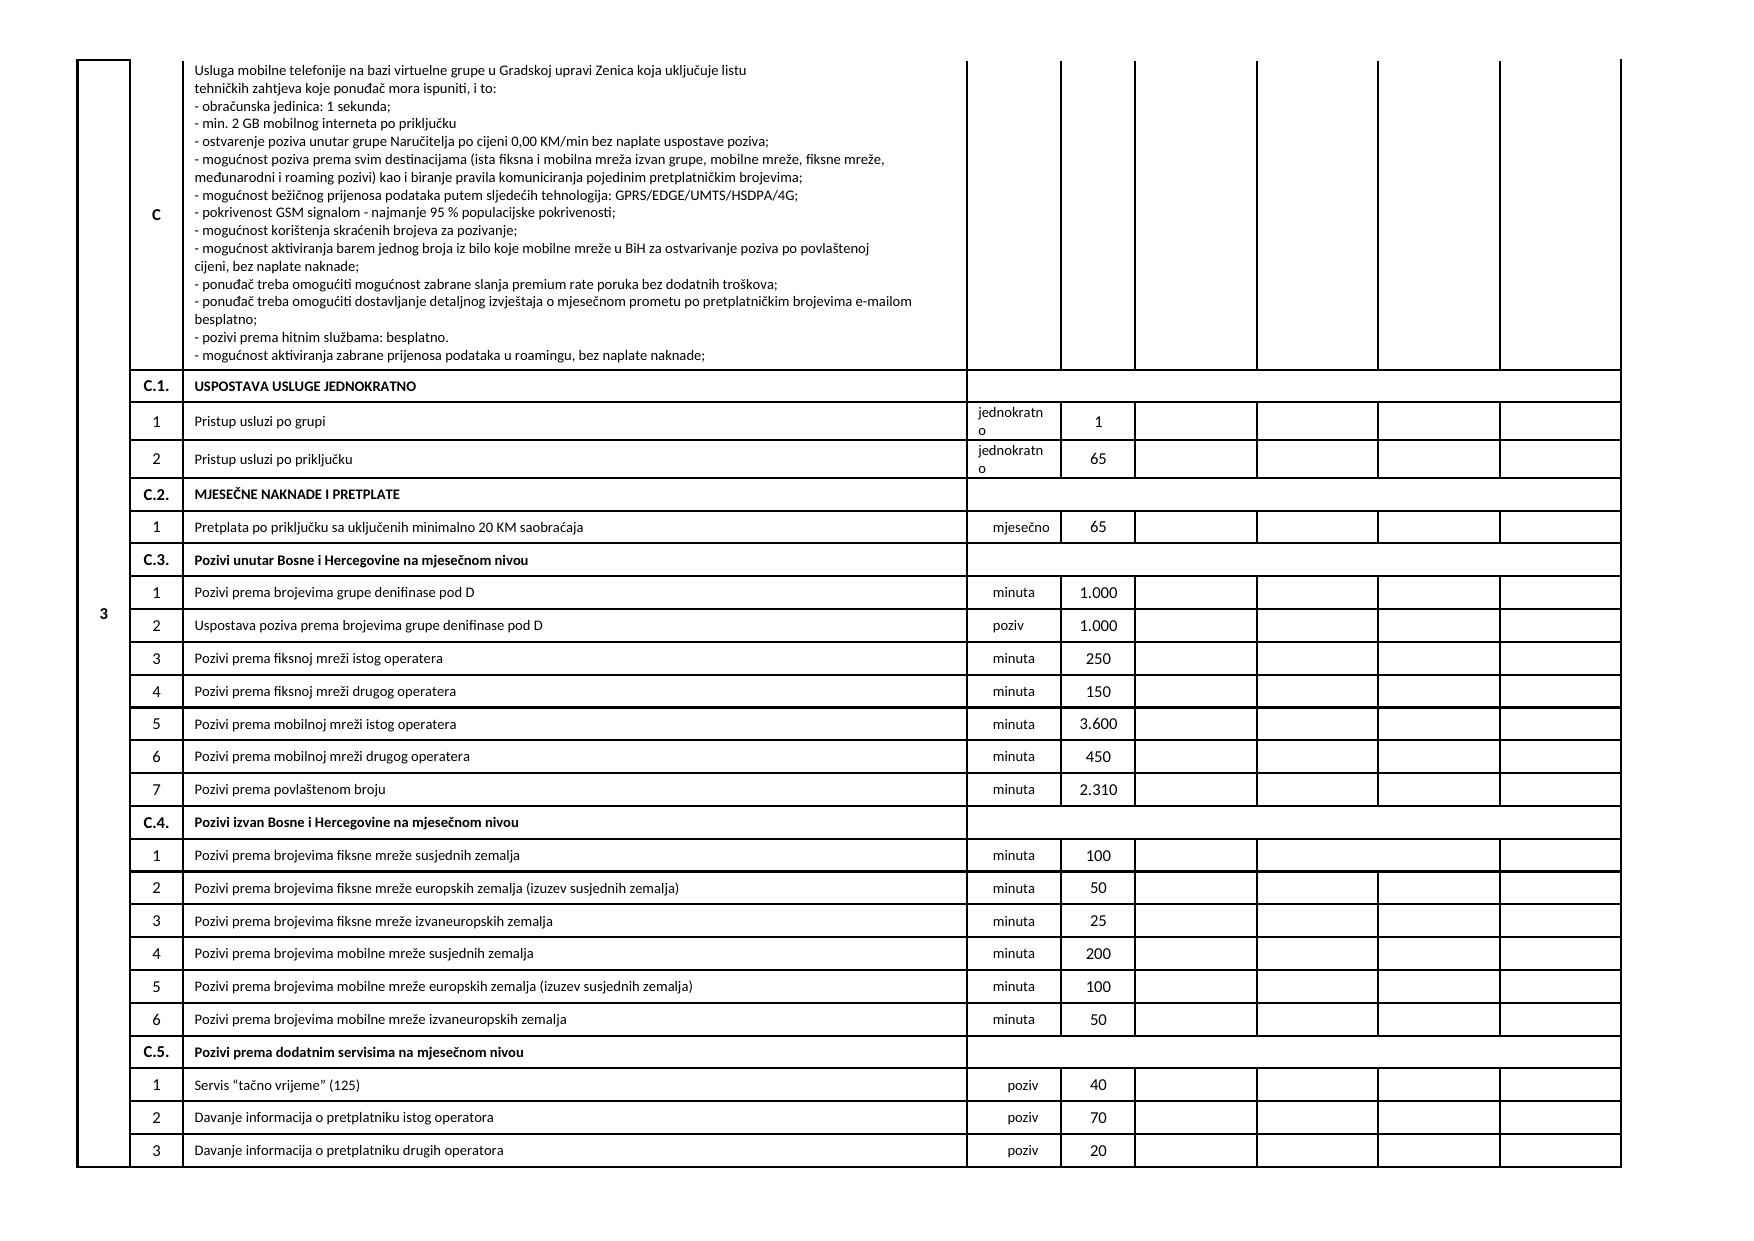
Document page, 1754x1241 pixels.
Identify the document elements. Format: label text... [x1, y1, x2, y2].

table_cell [1136, 1102, 1256, 1133]
table_cell [1136, 971, 1256, 1002]
table_cell [1500, 807, 1620, 838]
table_cell [1135, 1037, 1257, 1067]
table_cell 4 [131, 676, 182, 706]
table_cell [1136, 1069, 1256, 1100]
table_cell Pozivi prema brojevima mobilne mreže izvaneuropskih zemalja [184, 1004, 966, 1034]
table_cell Pozivi prema fiksnoj mreži istog operatera [184, 643, 966, 673]
table_cell minuta [968, 741, 1060, 772]
table_cell [1379, 971, 1499, 1002]
table_cell [1136, 643, 1256, 673]
table_cell [1061, 371, 1135, 401]
table_cell [968, 479, 1061, 509]
table_cell Pretplata po priključku sa uključenih minimalno 20 KM saobraćaja [184, 512, 966, 542]
table_cell [1378, 371, 1499, 401]
table_cell [1379, 905, 1499, 936]
table_cell [1258, 873, 1377, 903]
table_cell [1378, 544, 1499, 575]
table_cell [1501, 1069, 1620, 1100]
table_cell 4 [131, 938, 182, 969]
table_cell minuta [968, 938, 1060, 969]
table_cell [1501, 873, 1620, 903]
table_cell minuta [968, 1004, 1060, 1034]
table_cell Servis “tačno vrijeme” (125) [184, 1069, 966, 1100]
table_cell [1500, 544, 1620, 575]
table_cell [1379, 610, 1499, 641]
table_cell minuta [968, 873, 1060, 903]
table_cell [1501, 1102, 1620, 1133]
table_cell jednokratno [968, 441, 1060, 477]
table_cell 1 [131, 577, 182, 608]
table_cell [1136, 873, 1256, 903]
table_cell [1258, 971, 1377, 1002]
table_cell [1501, 774, 1620, 805]
table_cell [1061, 807, 1135, 838]
table_cell [1136, 610, 1256, 641]
table_cell 100 [1062, 971, 1134, 1002]
table_cell Pozivi prema brojevima fiksne mreže europskih zemalja (izuzev susjednih zemalja) [184, 873, 966, 903]
table_cell [1500, 479, 1620, 509]
table_cell [1136, 441, 1256, 477]
table_cell [1258, 577, 1377, 608]
table_cell [1501, 905, 1620, 936]
table_cell Pozivi prema mobilnoj mreži drugog operatera [184, 741, 966, 772]
table_cell 150 [1062, 676, 1134, 706]
table_cell minuta [968, 971, 1060, 1002]
table_cell [1501, 1004, 1620, 1034]
table_cell [1501, 1135, 1620, 1166]
table_cell jednokratno [968, 403, 1060, 439]
table_cell [1258, 774, 1377, 805]
table_cell 2.310 [1062, 774, 1134, 805]
table_cell [1501, 741, 1620, 772]
table_cell [1258, 905, 1377, 936]
table_cell 200 [1062, 938, 1134, 969]
table_cell [1258, 1004, 1377, 1034]
table_cell [1136, 709, 1256, 739]
table_cell Pozivi prema brojevima mobilne mreže europskih zemalja (izuzev susjednih zemalja) [184, 971, 966, 1002]
table_cell 3 [131, 1135, 182, 1166]
table_cell C.1. [131, 371, 182, 401]
table_cell [1135, 807, 1257, 838]
table_cell [1500, 1037, 1620, 1067]
table_cell 7 [131, 774, 182, 805]
table_cell [1258, 610, 1377, 641]
table_cell poziv [968, 1135, 1060, 1166]
table_cell mjesečno [968, 512, 1060, 542]
table_cell [1257, 807, 1378, 838]
table_cell 3 [131, 643, 182, 673]
table_cell Pozivi prema fiksnoj mreži drugog operatera [184, 676, 966, 706]
table_cell 2 [131, 441, 182, 477]
table_cell 40 [1062, 1069, 1134, 1100]
table_cell poziv [968, 610, 1060, 641]
table_cell [968, 371, 1061, 401]
table_cell 1 [131, 1069, 182, 1100]
table_cell [1258, 1102, 1377, 1133]
table_cell 20 [1062, 1135, 1134, 1166]
table_cell [1501, 676, 1620, 706]
table_cell minuta [968, 709, 1060, 739]
table_cell [1136, 938, 1256, 969]
table_cell 450 [1062, 741, 1134, 772]
table_cell 1 [1062, 403, 1134, 439]
table_cell MJESEČNE NAKNADE I PRETPLATE [184, 479, 966, 509]
table_cell Pristup usluzi po grupi [184, 403, 966, 439]
table_cell [1257, 1037, 1378, 1067]
table_cell [1136, 741, 1256, 772]
table_cell [1258, 1135, 1377, 1166]
table_cell [968, 807, 1061, 838]
table_cell [1379, 403, 1499, 439]
table_cell poziv [968, 1069, 1060, 1100]
table_cell [1501, 610, 1620, 641]
table_cell 1.000 [1062, 610, 1134, 641]
table_cell [1379, 643, 1499, 673]
table_cell [968, 544, 1061, 575]
table_cell 1 [131, 840, 182, 870]
table_cell C [131, 59, 183, 368]
table_cell [1135, 544, 1257, 575]
table_cell [1061, 1037, 1135, 1067]
table_cell 3.600 [1062, 709, 1134, 739]
table_cell [1501, 971, 1620, 1002]
table_cell [1379, 709, 1499, 739]
table_cell [1136, 1004, 1256, 1034]
table_cell [1379, 512, 1499, 542]
table_cell [1136, 774, 1256, 805]
table_cell [1378, 807, 1499, 838]
table_cell [967, 59, 1061, 368]
table_cell 2 [131, 610, 182, 641]
table_cell [1258, 938, 1377, 969]
table_cell 3 [131, 905, 182, 936]
table_cell 1 [131, 403, 182, 439]
table_cell Pozivi unutar Bosne i Hercegovine na mjesečnom nivou [184, 544, 966, 575]
table_cell [1379, 774, 1499, 805]
table_cell [1258, 709, 1377, 739]
table_cell [1379, 873, 1499, 903]
table_cell 3 [79, 61, 129, 1166]
table_cell Pozivi prema mobilnoj mreži istog operatera [184, 709, 966, 739]
table_cell [1136, 1135, 1256, 1166]
table_cell Davanje informacija o pretplatniku istog operatora [184, 1102, 966, 1133]
table_cell [1136, 840, 1256, 870]
table_cell Pristup usluzi po priključku [184, 441, 966, 477]
table_cell [1501, 441, 1620, 477]
table_cell [1136, 577, 1256, 608]
table_cell [1258, 840, 1378, 870]
table_cell 50 [1062, 873, 1134, 903]
table_cell [1501, 938, 1620, 969]
table_cell minuta [968, 643, 1060, 673]
table_cell [1258, 643, 1377, 673]
table_cell minuta [968, 774, 1060, 805]
table_cell [1257, 544, 1378, 575]
table_cell [1379, 1102, 1499, 1133]
table_cell 70 [1062, 1102, 1134, 1133]
table_cell [1501, 709, 1620, 739]
table_cell [1257, 371, 1378, 401]
table_cell USPOSTAVA USLUGE JEDNOKRATNO [184, 371, 966, 401]
table_cell [1061, 544, 1135, 575]
table_cell [1379, 441, 1499, 477]
table_cell [1501, 403, 1620, 439]
table_cell Pozivi prema povlaštenom broju [184, 774, 966, 805]
table_cell [1136, 512, 1256, 542]
table_cell [1258, 1069, 1377, 1100]
table_cell 50 [1062, 1004, 1134, 1034]
table_cell [1379, 1135, 1499, 1166]
table_cell Davanje informacija o pretplatniku drugih operatora [184, 1135, 966, 1166]
table_cell [1378, 840, 1499, 870]
table_cell [1258, 403, 1377, 439]
table_cell [1136, 676, 1256, 706]
table_cell [1501, 840, 1620, 870]
table_cell 1.000 [1062, 577, 1134, 608]
table_cell Uspostava poziva prema brojevima grupe denifinase pod D [184, 610, 966, 641]
table_cell 5 [131, 971, 182, 1002]
table_cell minuta [968, 840, 1060, 870]
table_cell [1379, 938, 1499, 969]
table_cell 65 [1062, 512, 1134, 542]
table_cell 250 [1062, 643, 1134, 673]
table_cell [1379, 1069, 1499, 1100]
table_cell [1500, 59, 1620, 368]
table_cell C.5. [131, 1037, 182, 1067]
table_cell [1258, 512, 1377, 542]
table_cell [1379, 676, 1499, 706]
table_cell [968, 1037, 1061, 1067]
table_cell Pozivi prema brojevima fiksne mreže susjednih zemalja [184, 840, 966, 870]
table_cell 100 [1062, 840, 1134, 870]
table_cell minuta [968, 905, 1060, 936]
table_cell [1061, 479, 1135, 509]
table_cell 6 [131, 741, 182, 772]
table_cell poziv [968, 1102, 1060, 1133]
table_cell [1136, 403, 1256, 439]
table_cell [1501, 577, 1620, 608]
table_cell C.2. [131, 479, 182, 509]
table_cell [1258, 441, 1377, 477]
table_cell [1501, 643, 1620, 673]
table_cell [1501, 512, 1620, 542]
table_cell 6 [131, 1004, 182, 1034]
table_cell [1135, 59, 1257, 368]
table_cell [1379, 577, 1499, 608]
table_cell [1378, 59, 1499, 368]
table_cell 2 [131, 1102, 182, 1133]
table_cell 2 [131, 873, 182, 903]
table_cell 5 [131, 709, 182, 739]
table_cell minuta [968, 676, 1060, 706]
table_cell [1136, 905, 1256, 936]
table_cell 1 [131, 512, 182, 542]
table_cell [1135, 371, 1257, 401]
table_cell [1258, 741, 1377, 772]
table_cell C.4. [131, 807, 182, 838]
table_cell Pozivi prema brojevima fiksne mreže izvaneuropskih zemalja [184, 905, 966, 936]
table_cell [1061, 59, 1135, 368]
table_cell minuta [968, 577, 1060, 608]
table_cell [1135, 479, 1257, 509]
table_cell C.3. [131, 544, 182, 575]
table_cell [1378, 1037, 1499, 1067]
table_cell [1258, 676, 1377, 706]
table_cell [1257, 59, 1378, 368]
table_cell [1500, 371, 1620, 401]
table_cell [1378, 479, 1499, 509]
table_cell Pozivi prema dodatnim servisima na mjesečnom nivou [184, 1037, 966, 1067]
table_cell 25 [1062, 905, 1134, 936]
table_cell Pozivi prema brojevima grupe denifinase pod D [184, 577, 966, 608]
table_cell [1379, 741, 1499, 772]
table_cell Pozivi izvan Bosne i Hercegovine na mjesečnom nivou [184, 807, 966, 838]
table_cell 65 [1062, 441, 1134, 477]
table_cell Pozivi prema brojevima mobilne mreže susjednih zemalja [184, 938, 966, 969]
table_cell [1257, 479, 1378, 509]
table_cell [1379, 1004, 1499, 1034]
